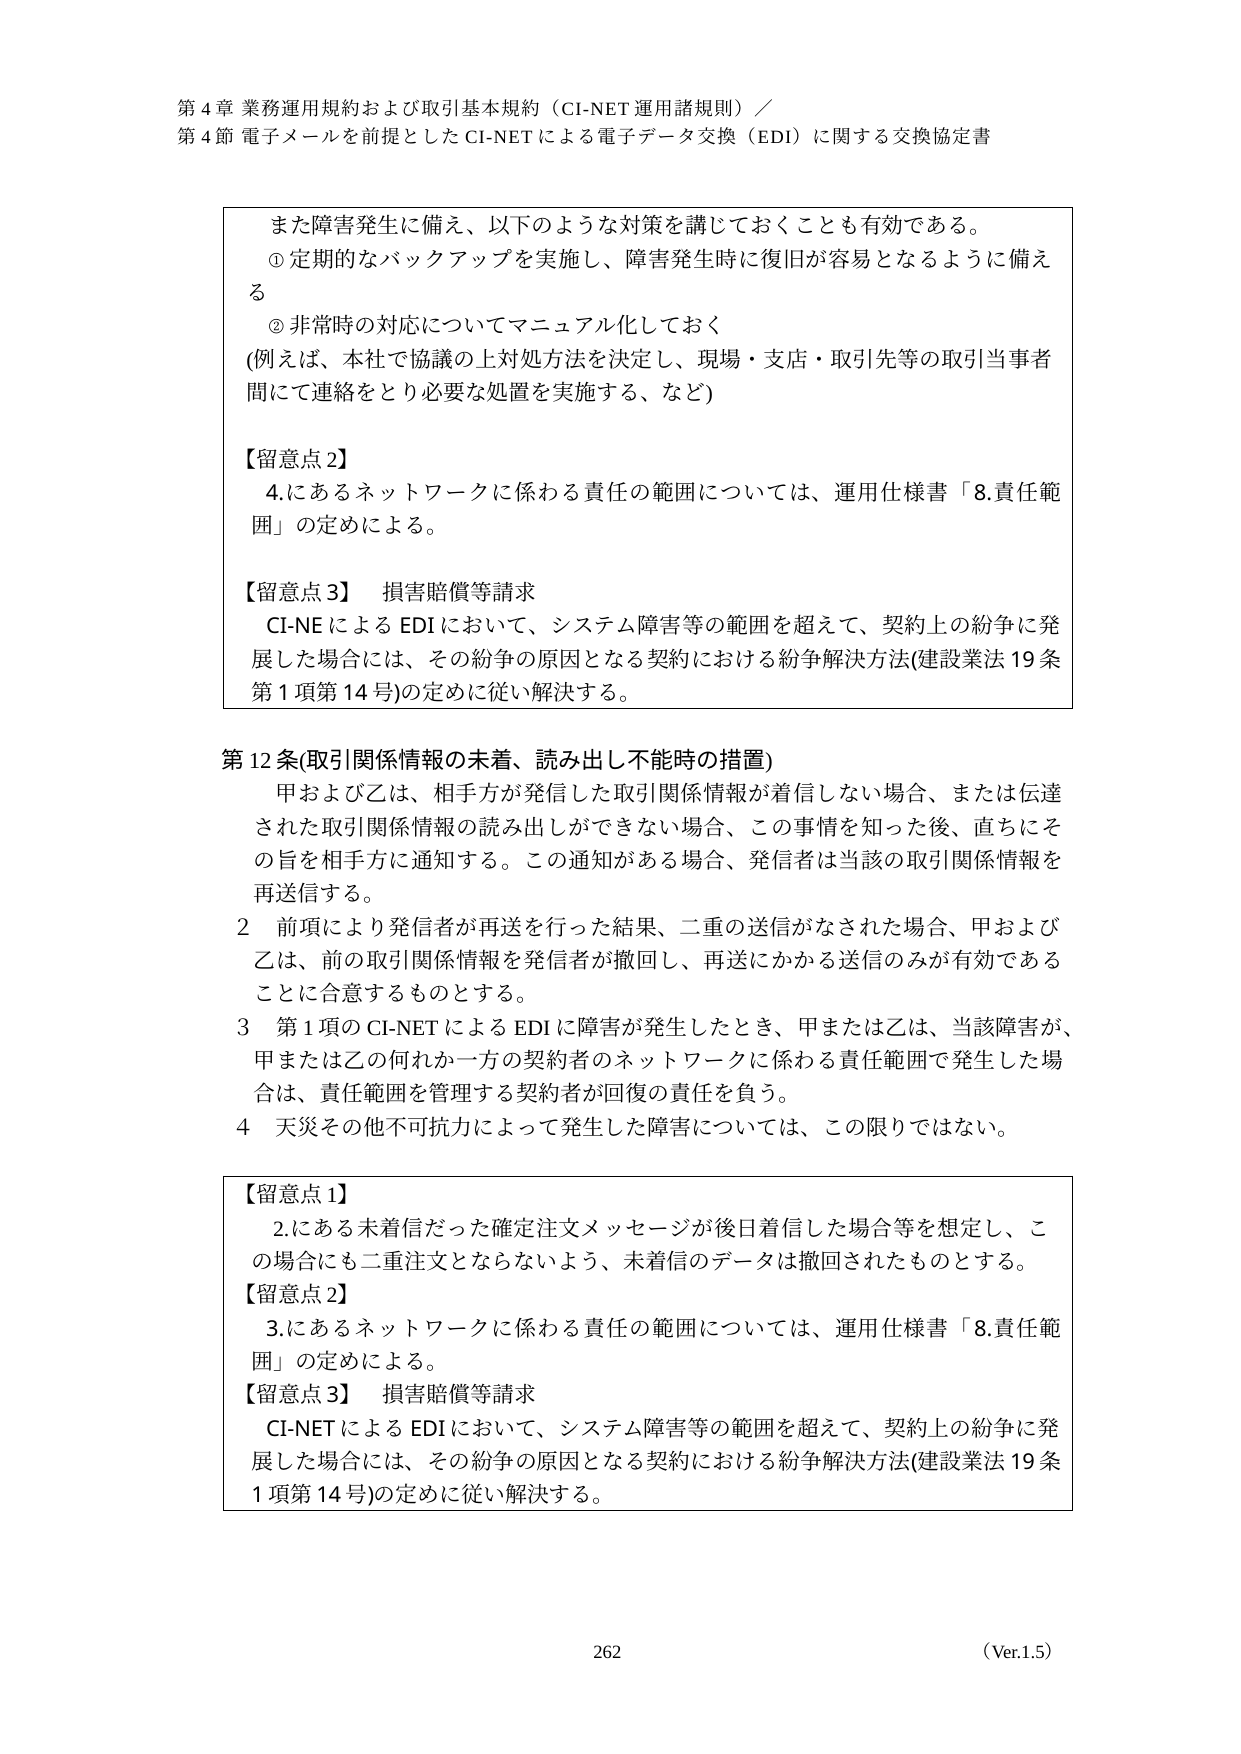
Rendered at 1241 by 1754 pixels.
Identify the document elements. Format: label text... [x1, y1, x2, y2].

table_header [224, 208, 1072, 708]
text ３ 第1項のCI-NETによるEDIに障害が発生したとき、甲または乙は、当該障害が、甲または乙の何れか一方の契約者のネットワークに係わる責任範囲で発生した場合は、責任範囲を管理する契約者が回復の責任を負う。 [232, 1009, 1063, 1109]
table_header 【留意点1】 2.にある未着信だった確定注文メッセージが後日着信した場合等を想定し、この場合にも二重注文とならないよう、未着信のデータは撤回されたものとする。 【留意点2】 3.にあるネットワークに係わる責任の範囲については、運用仕様書「8.責任範囲」の定めによる。 【留意点3】 損害賠償等請求 CI-NETによるEDIにおいて、システム障害等の範囲を超えて、契約上の紛争に発展した場合には、その紛争の原因となる契約における紛争解決方法(建設業法19条1項第14号)の定めに従い解決する。 [224, 1177, 1072, 1510]
text 第12条(取引関係情報の未着、読み出し不能時の措置) [221, 742, 1016, 776]
text ４ 天災その他不可抗力によって発生した障害については、この限りではない。 [232, 1109, 1063, 1142]
text ２ 前項により発信者が再送を行った結果、二重の送信がなされた場合、甲および乙は、前の取引関係情報を発信者が撤回し、再送にかかる送信のみが有効であることに合意するものとする。 [232, 909, 1063, 1009]
text 甲および乙は、相手方が発信した取引関係情報が着信しない場合、または伝達された取引関係情報の読み出しができない場合、この事情を知った後、直ちにその旨を相手方に通知する。この通知がある場合、発信者は当該の取引関係情報を再送信する。 [254, 776, 1063, 909]
